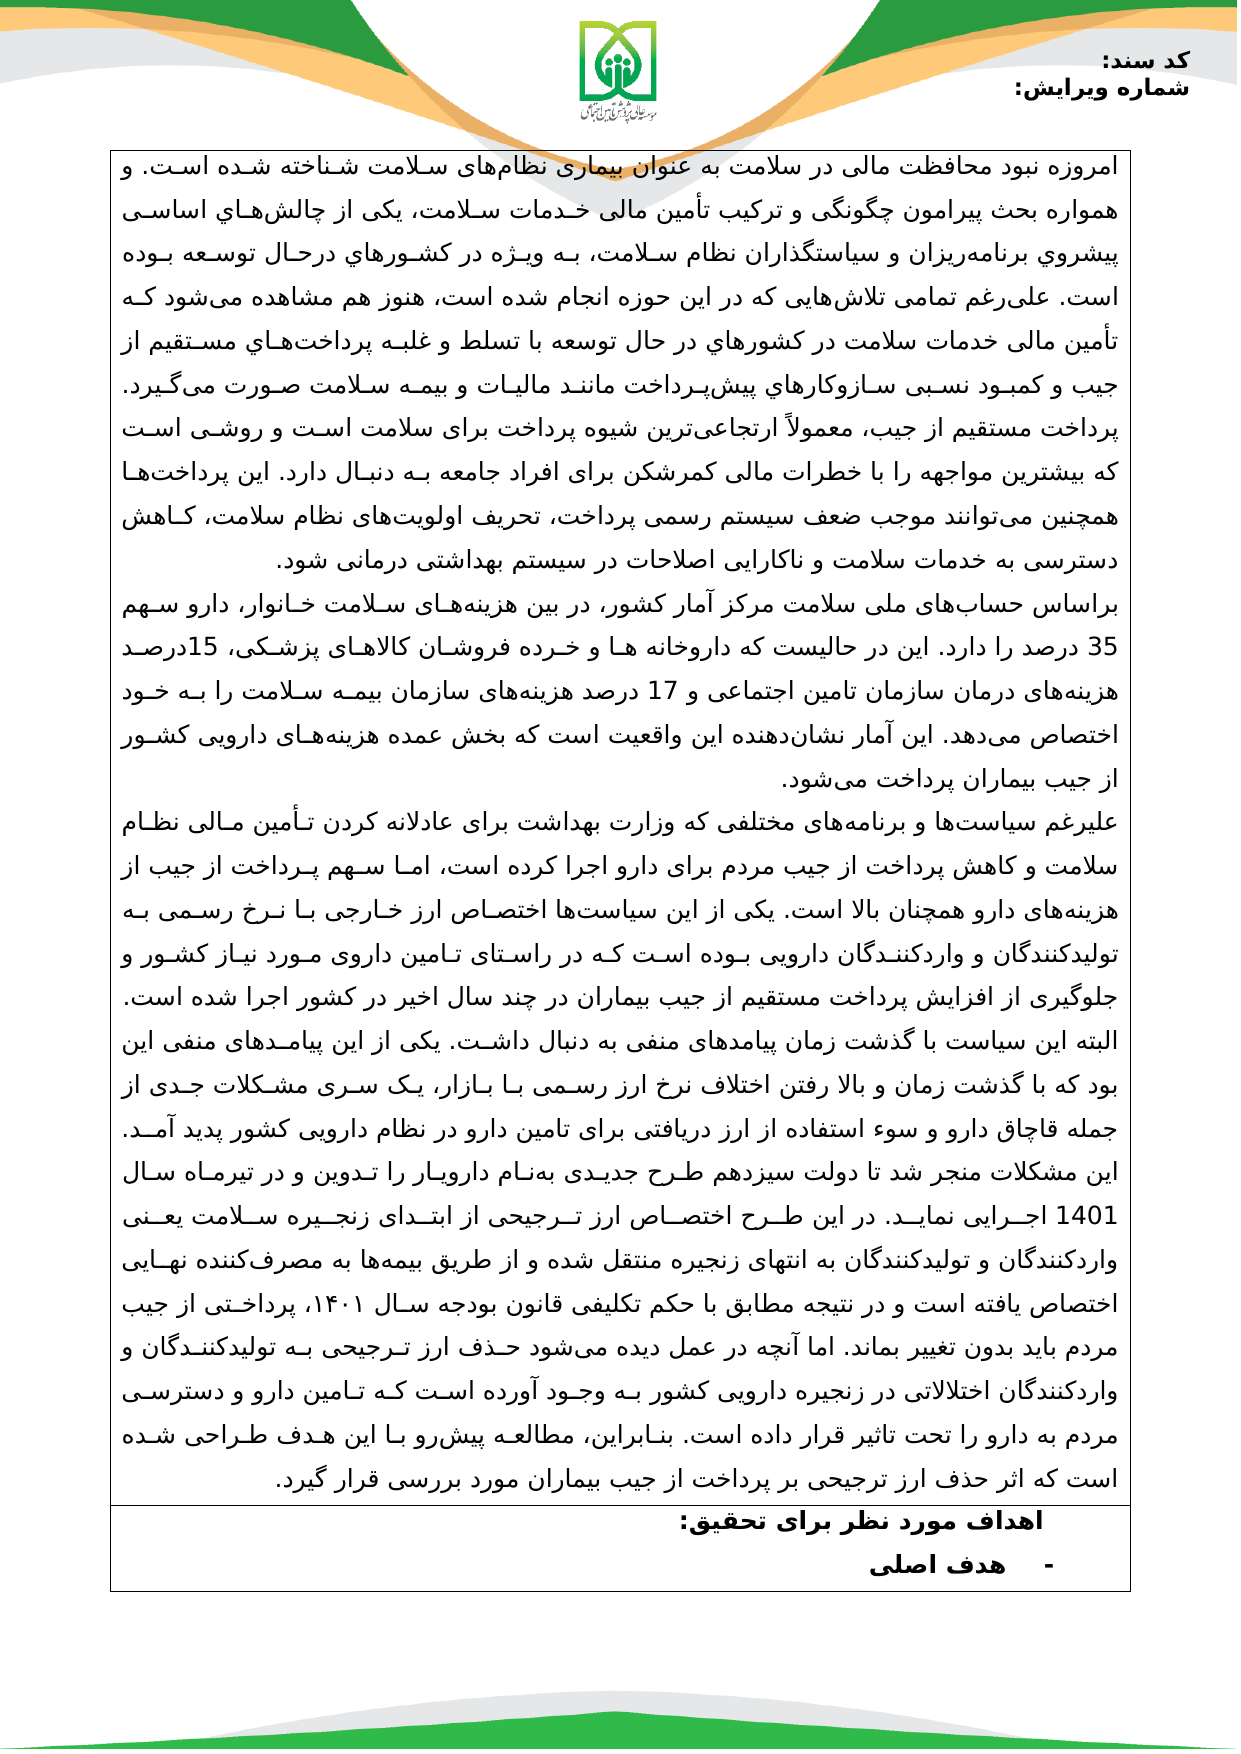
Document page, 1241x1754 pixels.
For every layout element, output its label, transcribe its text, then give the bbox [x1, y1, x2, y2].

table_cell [111, 1506, 1130, 1591]
picture [0, 0, 1237, 1749]
